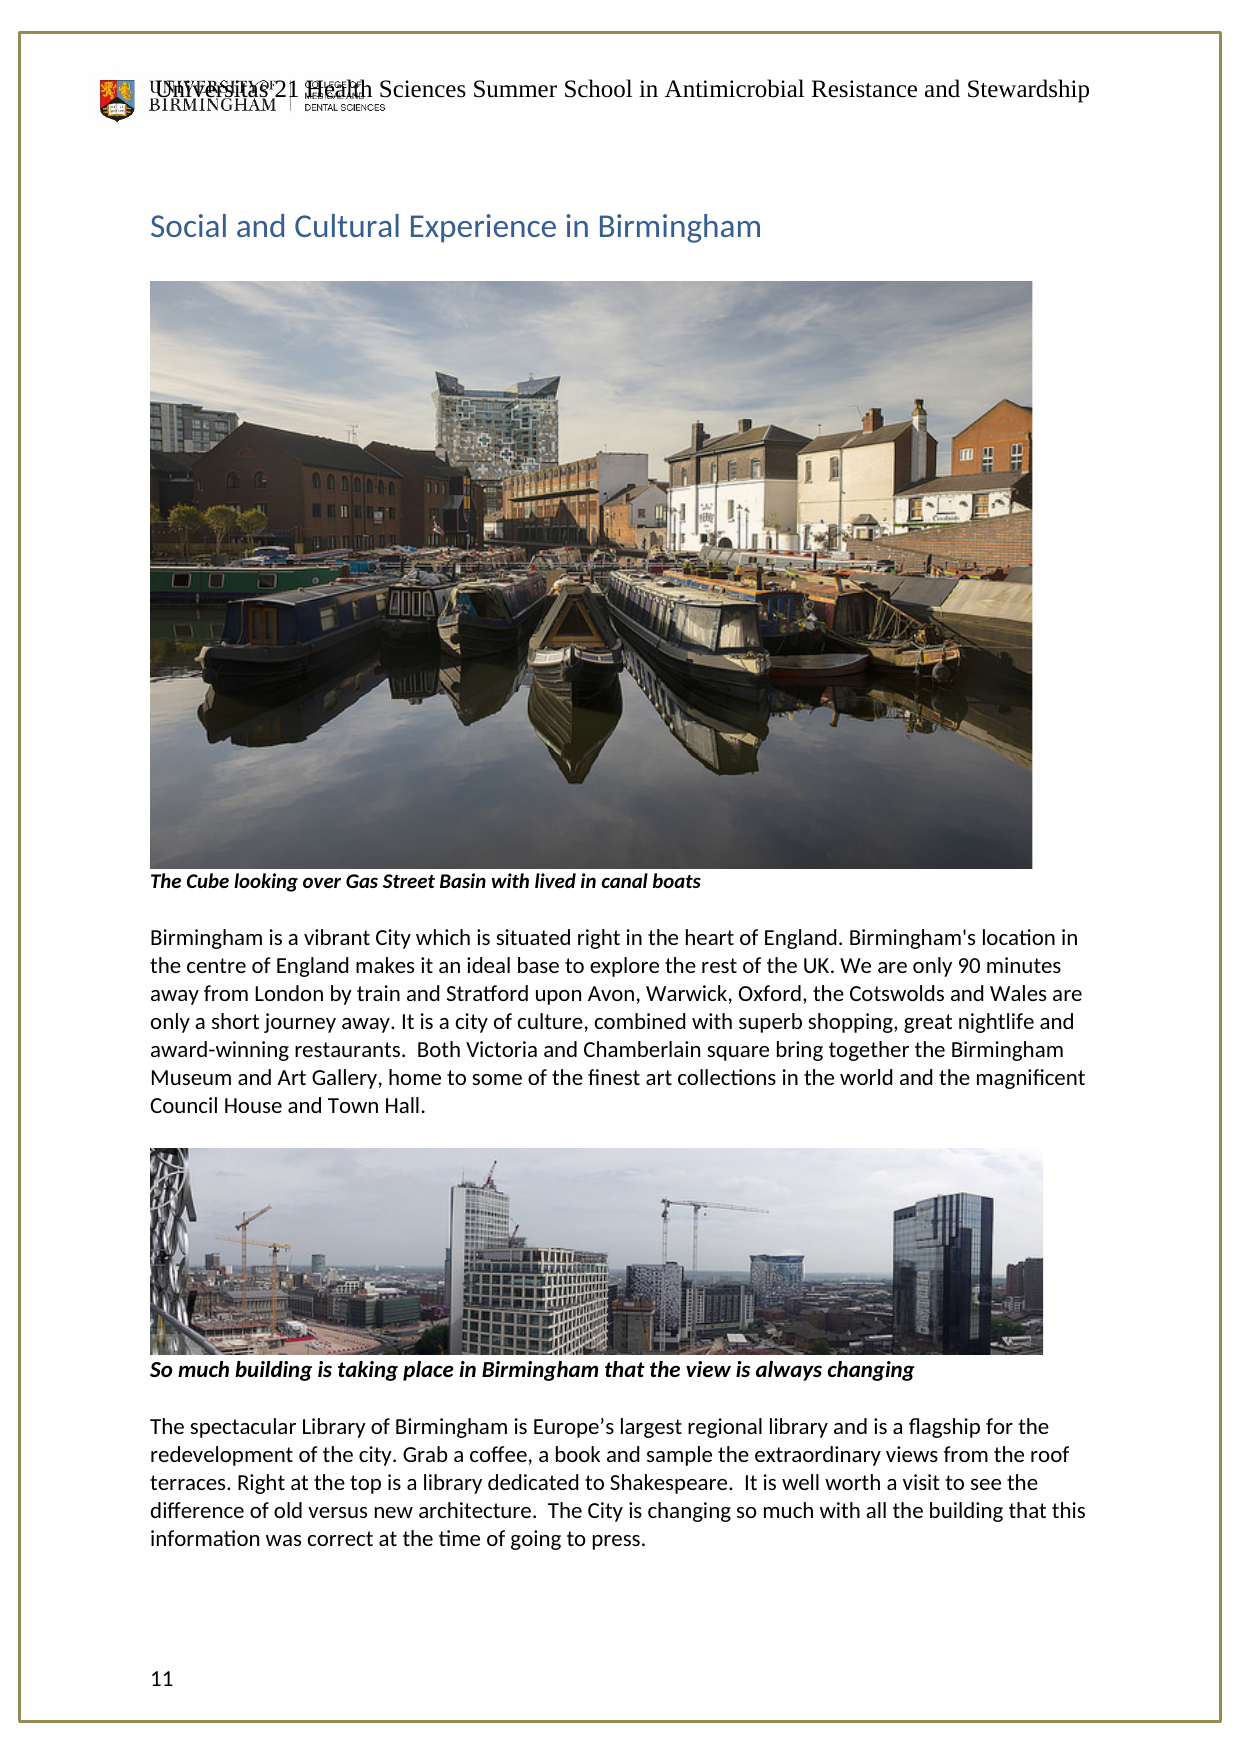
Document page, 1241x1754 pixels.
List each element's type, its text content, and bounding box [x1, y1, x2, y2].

text The spectacular Library of Birmingham is Europe’s largest regional library and is a flagship for the redevelopment of the city. Grab a coffee, a book and sample the extraordinary views from the roof terraces. Right at the top is a library dedicated to Shakespeare. It is well worth a visit to see the difference of old versus new architecture. The City is changing so much with all the building that this information was correct at the time of going to press. [150, 1412, 1090, 1552]
subtitle Social and Cultural Experience in Birmingham [150, 205, 1090, 246]
picture [150, 1148, 1044, 1355]
picture [150, 281, 1033, 869]
picture [80, 61, 406, 141]
text Birmingham is a vibrant City which is situated right in the heart of England. Birmingham's location in the centre of England makes it an ideal base to explore the rest of the UK. We are only 90 minutes away from London by train and Stratford upon Avon, Warwick, Oxford, the Cotswolds and Wales are only a short journey away. It is a city of culture, combined with superb shopping, great nightlife and award-winning restaurants. Both Victoria and Chamberlain square bring together the Birmingham Museum and Art Gallery, home to some of the finest art collections in the world and the magnificent Council House and Town Hall. [150, 923, 1090, 1119]
